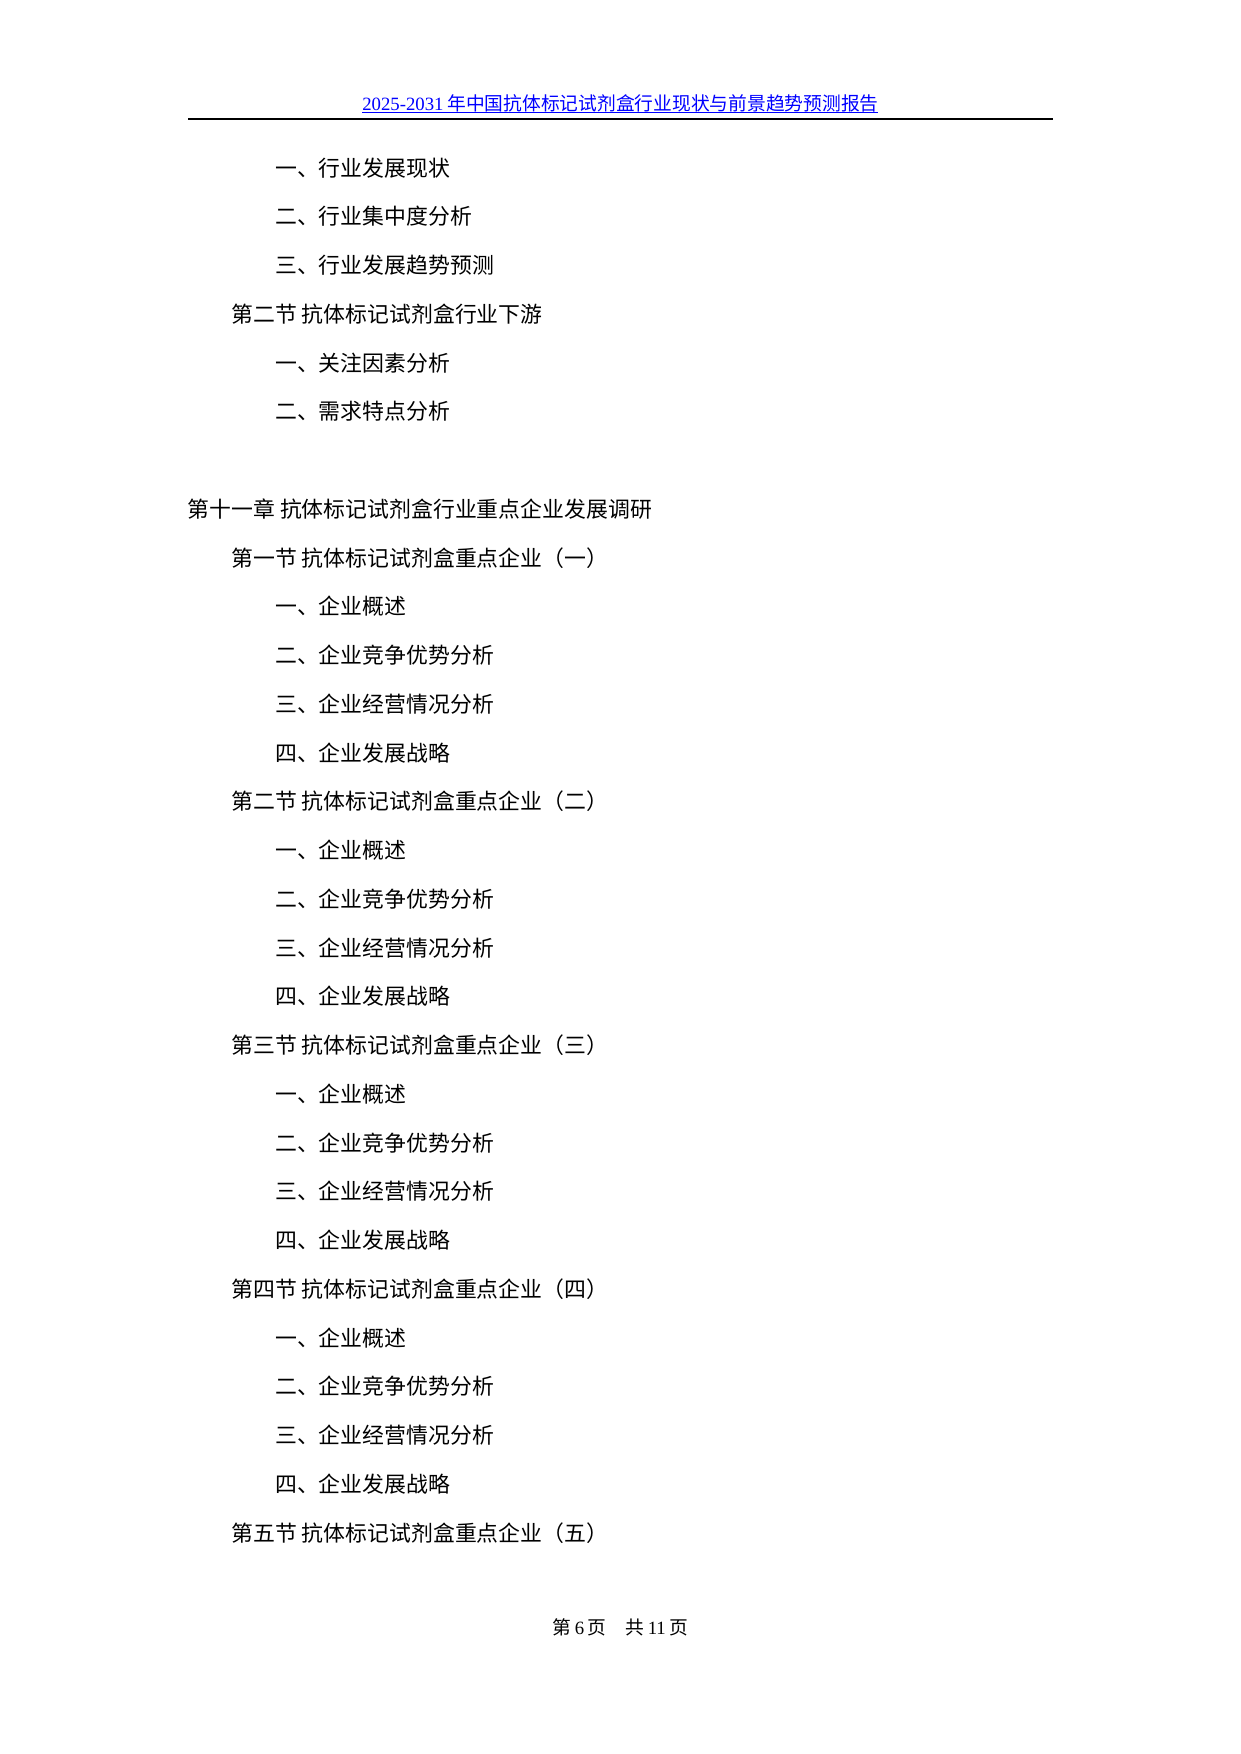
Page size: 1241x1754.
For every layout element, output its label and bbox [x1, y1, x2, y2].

text [187, 150, 1053, 1548]
